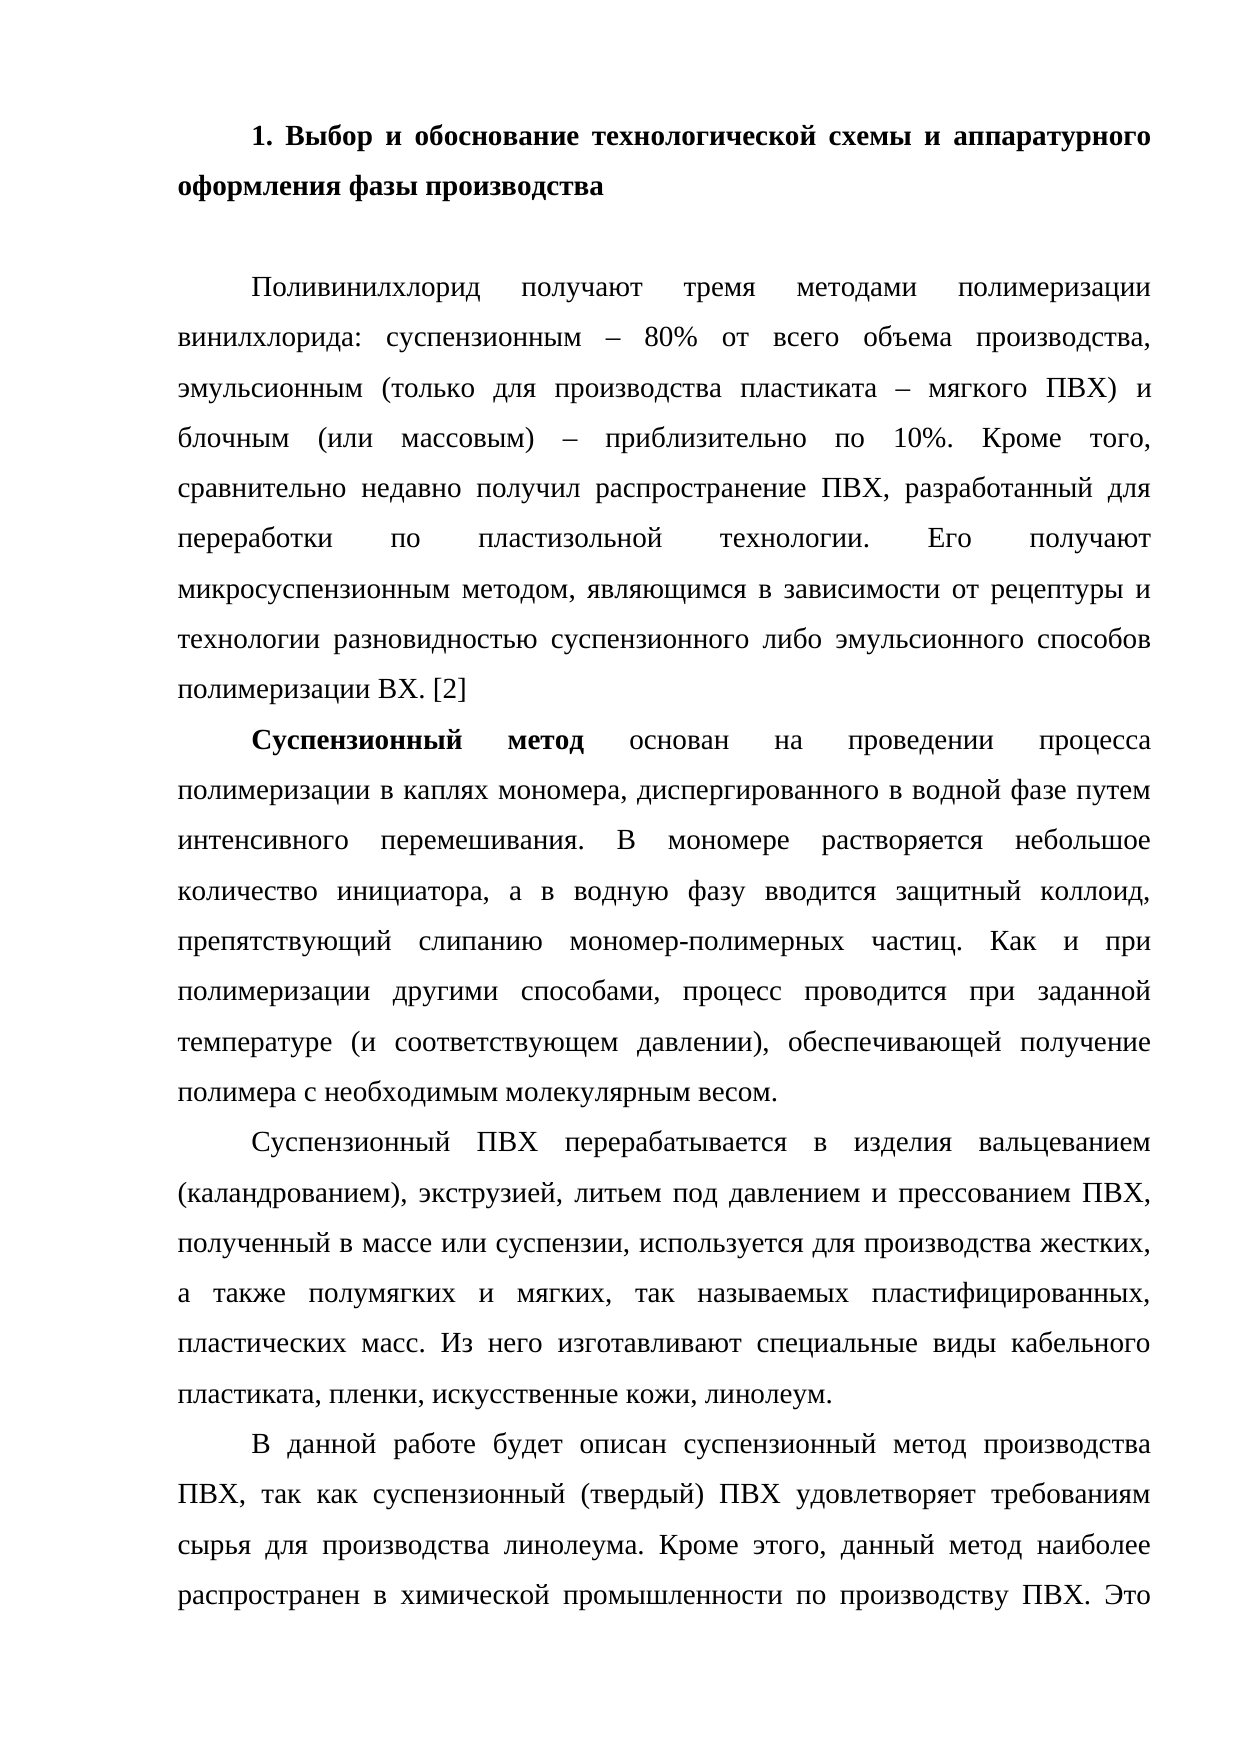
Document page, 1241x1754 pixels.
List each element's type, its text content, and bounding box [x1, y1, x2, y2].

text 1. Выбор и обоснование технологической схемы и аппаратурного оформления фазы производства [177, 118, 1152, 202]
text Поливинилхлорид получают тремя методами полимеризации винилхлорида: суспензионным – 80% от всего объема производства, эмульсионным (только для производства пластиката – мягкого ПВХ) и блочным (или массовым) – приблизительно по 10%. Кроме того, сравнительно недавно получил распространение ПВХ, разработанный для переработки по пластизольной технологии. Его получают микросуспензионным методом, являющимся в зависимости от рецептуры и технологии разновидностью суспензионного либо эмульсионного способов полимеризации ВХ. [2] [177, 269, 1152, 705]
text Суспензионный ПВХ перерабатывается в изделия вальцеванием (каландрованием), экструзией, литьем под давлением и прессованием ПВХ, полученный в массе или суспензии, используется для производства жестких, а также полумягких и мягких, так называемых пластифицированных, пластических масс. Из него изготавливают специальные виды кабельного пластиката, пленки, искусственные кожи, линолеум. [177, 1124, 1152, 1409]
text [177, 1426, 1152, 1611]
text Суспензионный метод основан на проведении процесса полимеризации в каплях мономера, диспергированного в водной фазе путем интенсивного перемешивания. В мономере растворяется небольшое количество инициатора, а в водную фазу вводится защитный коллоид, препятствующий слипанию мономер-полимерных частиц. Как и при полимеризации другими способами, процесс проводится при заданной температуре (и соответствующем давлении), обеспечивающей получение полимера с необходимым молекулярным весом. [177, 722, 1152, 1108]
